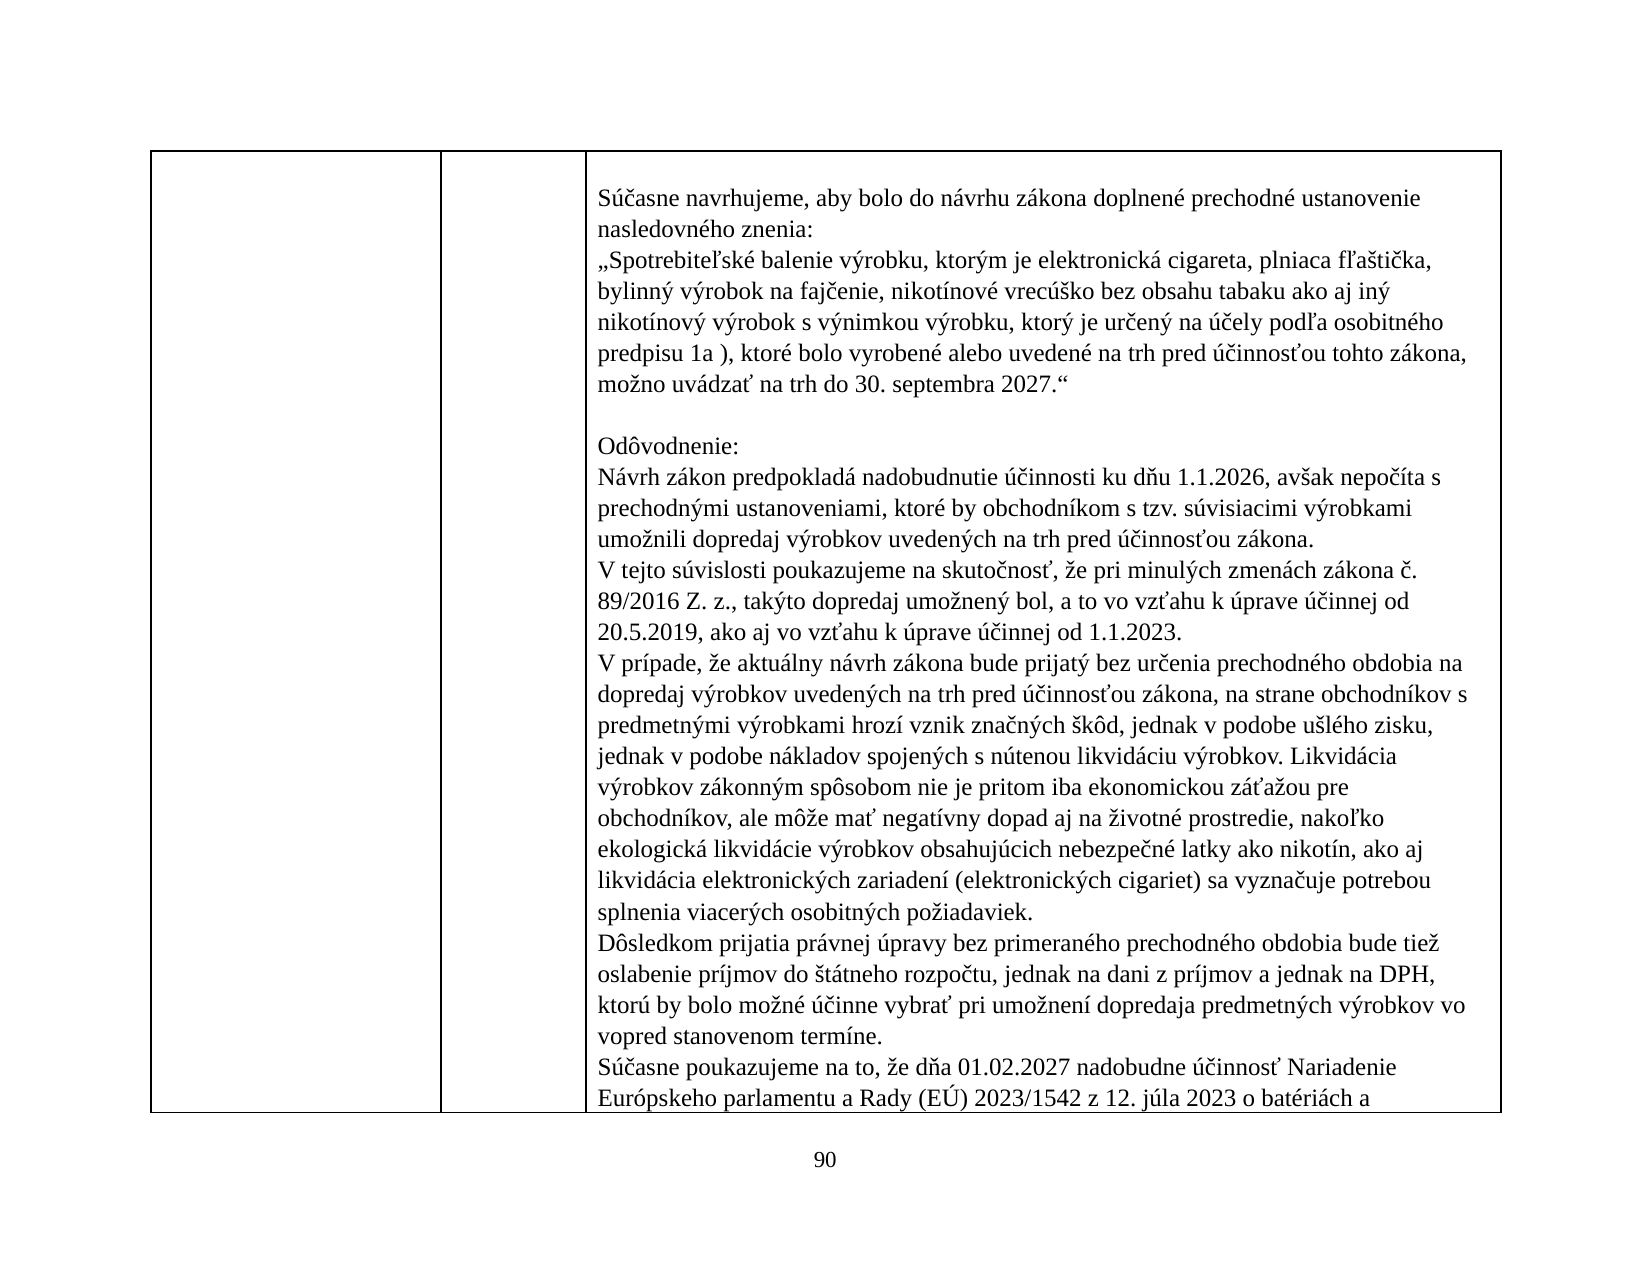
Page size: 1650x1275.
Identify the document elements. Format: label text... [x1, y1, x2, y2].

table_cell O [442, 152, 585, 1112]
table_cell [587, 152, 1500, 1112]
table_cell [152, 152, 440, 1112]
